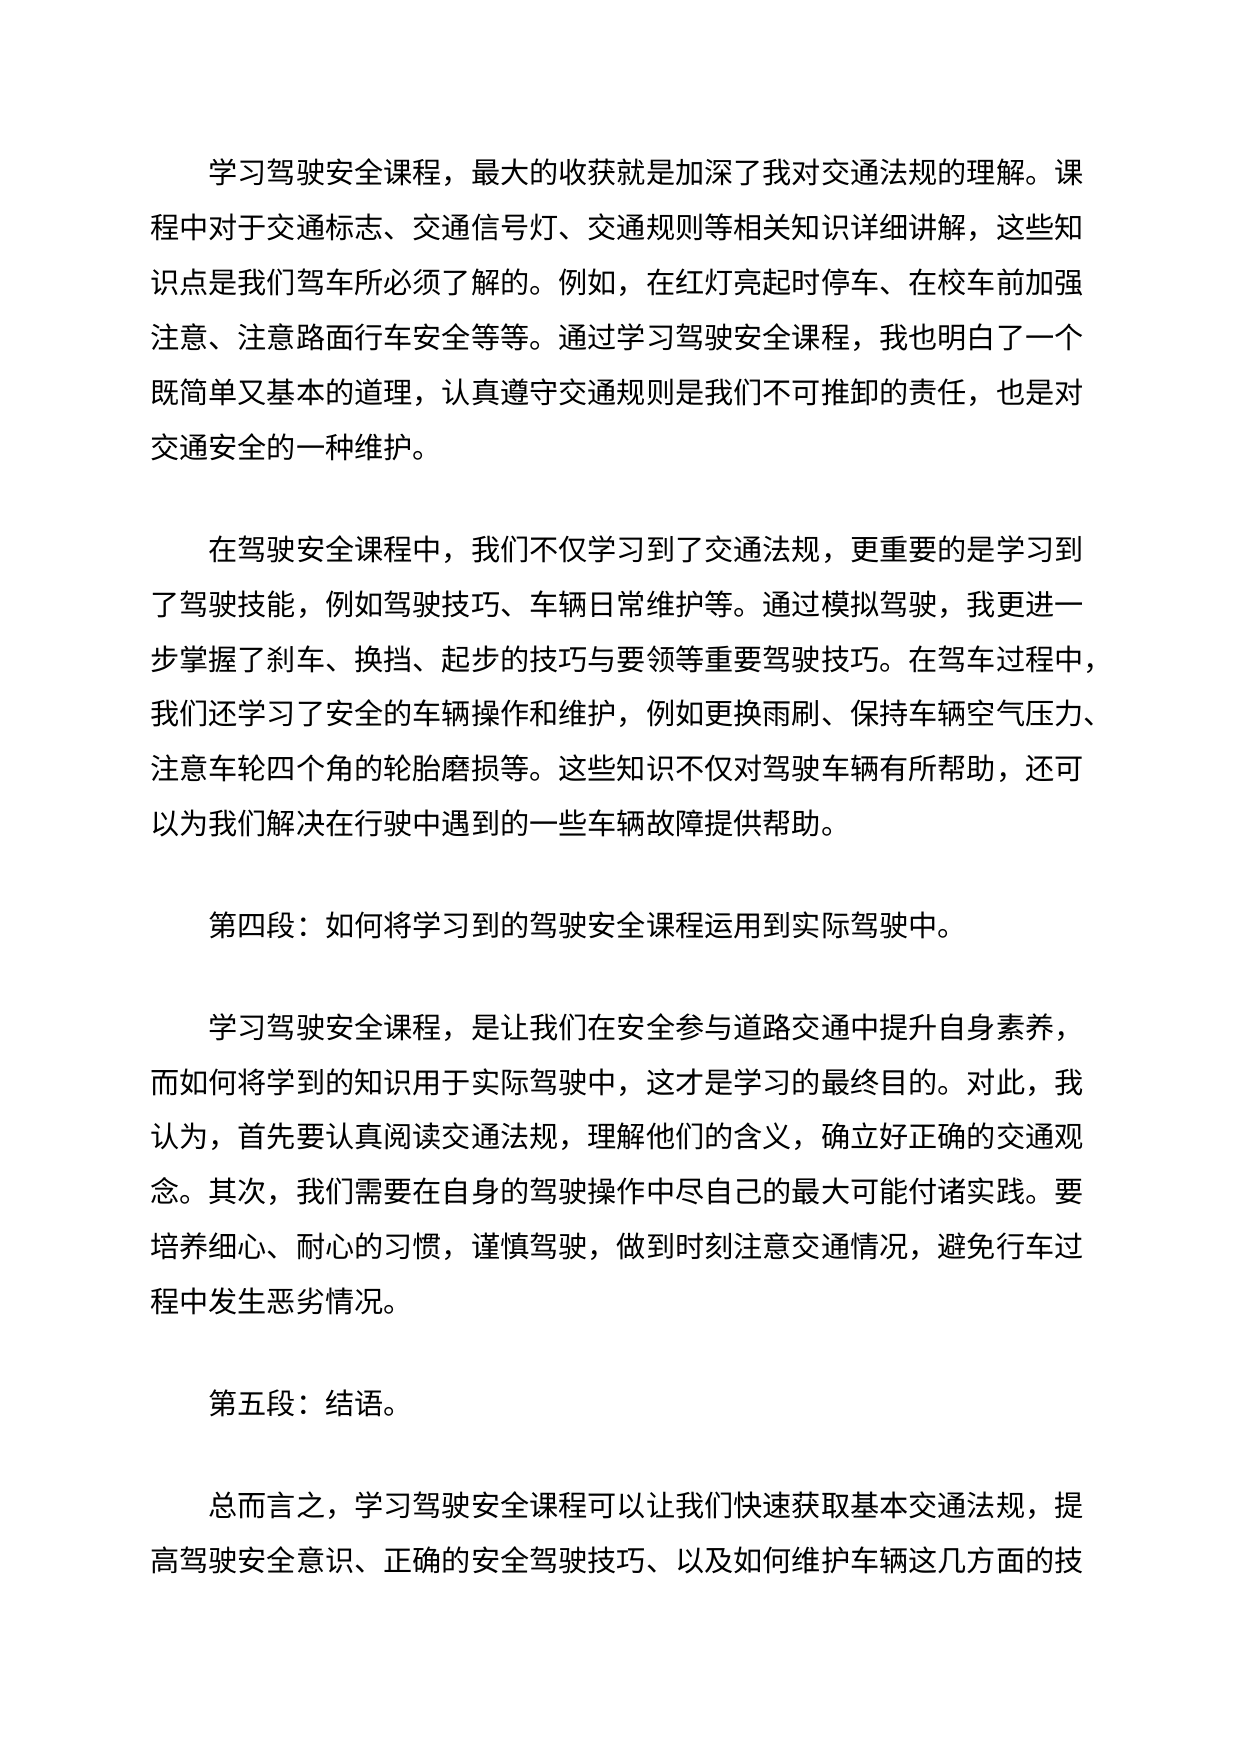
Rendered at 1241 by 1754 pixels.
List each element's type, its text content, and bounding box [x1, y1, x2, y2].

text 学习驾驶安全课程，最大的收获就是加深了我对交通法规的理解。课程中对于交通标志、交通信号灯、交通规则等相关知识详细讲解，这些知识点是我们驾车所必须了解的。例如，在红灯亮起时停车、在校车前加强注意、注意路面行车安全等等。通过学习驾驶安全课程，我也明白了一个既简单又基本的道理，认真遵守交通规则是我们不可推卸的责任，也是对交通安全的一种维护。 [150, 150, 1090, 467]
text 在驾驶安全课程中，我们不仅学习到了交通法规，更重要的是学习到了驾驶技能，例如驾驶技巧、车辆日常维护等。通过模拟驾驶，我更进一步掌握了刹车、换挡、起步的技巧与要领等重要驾驶技巧。在驾车过程中，我们还学习了安全的车辆操作和维护，例如更换雨刷、保持车辆空气压力、注意车轮四个角的轮胎磨损等。这些知识不仅对驾驶车辆有所帮助，还可以为我们解决在行驶中遇到的一些车辆故障提供帮助。 [150, 526, 1090, 843]
text 第五段：结语。 [150, 1381, 1090, 1423]
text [150, 1482, 1090, 1579]
text 学习驾驶安全课程，是让我们在安全参与道路交通中提升自身素养，而如何将学到的知识用于实际驾驶中，这才是学习的最终目的。对此，我认为，首先要认真阅读交通法规，理解他们的含义，确立好正确的交通观念。其次，我们需要在自身的驾驶操作中尽自己的最大可能付诸实践。要培养细心、耐心的习惯，谨慎驾驶，做到时刻注意交通情况，避免行车过程中发生恶劣情况。 [150, 1004, 1090, 1321]
text 第四段：如何将学习到的驾驶安全课程运用到实际驾驶中。 [150, 902, 1090, 945]
